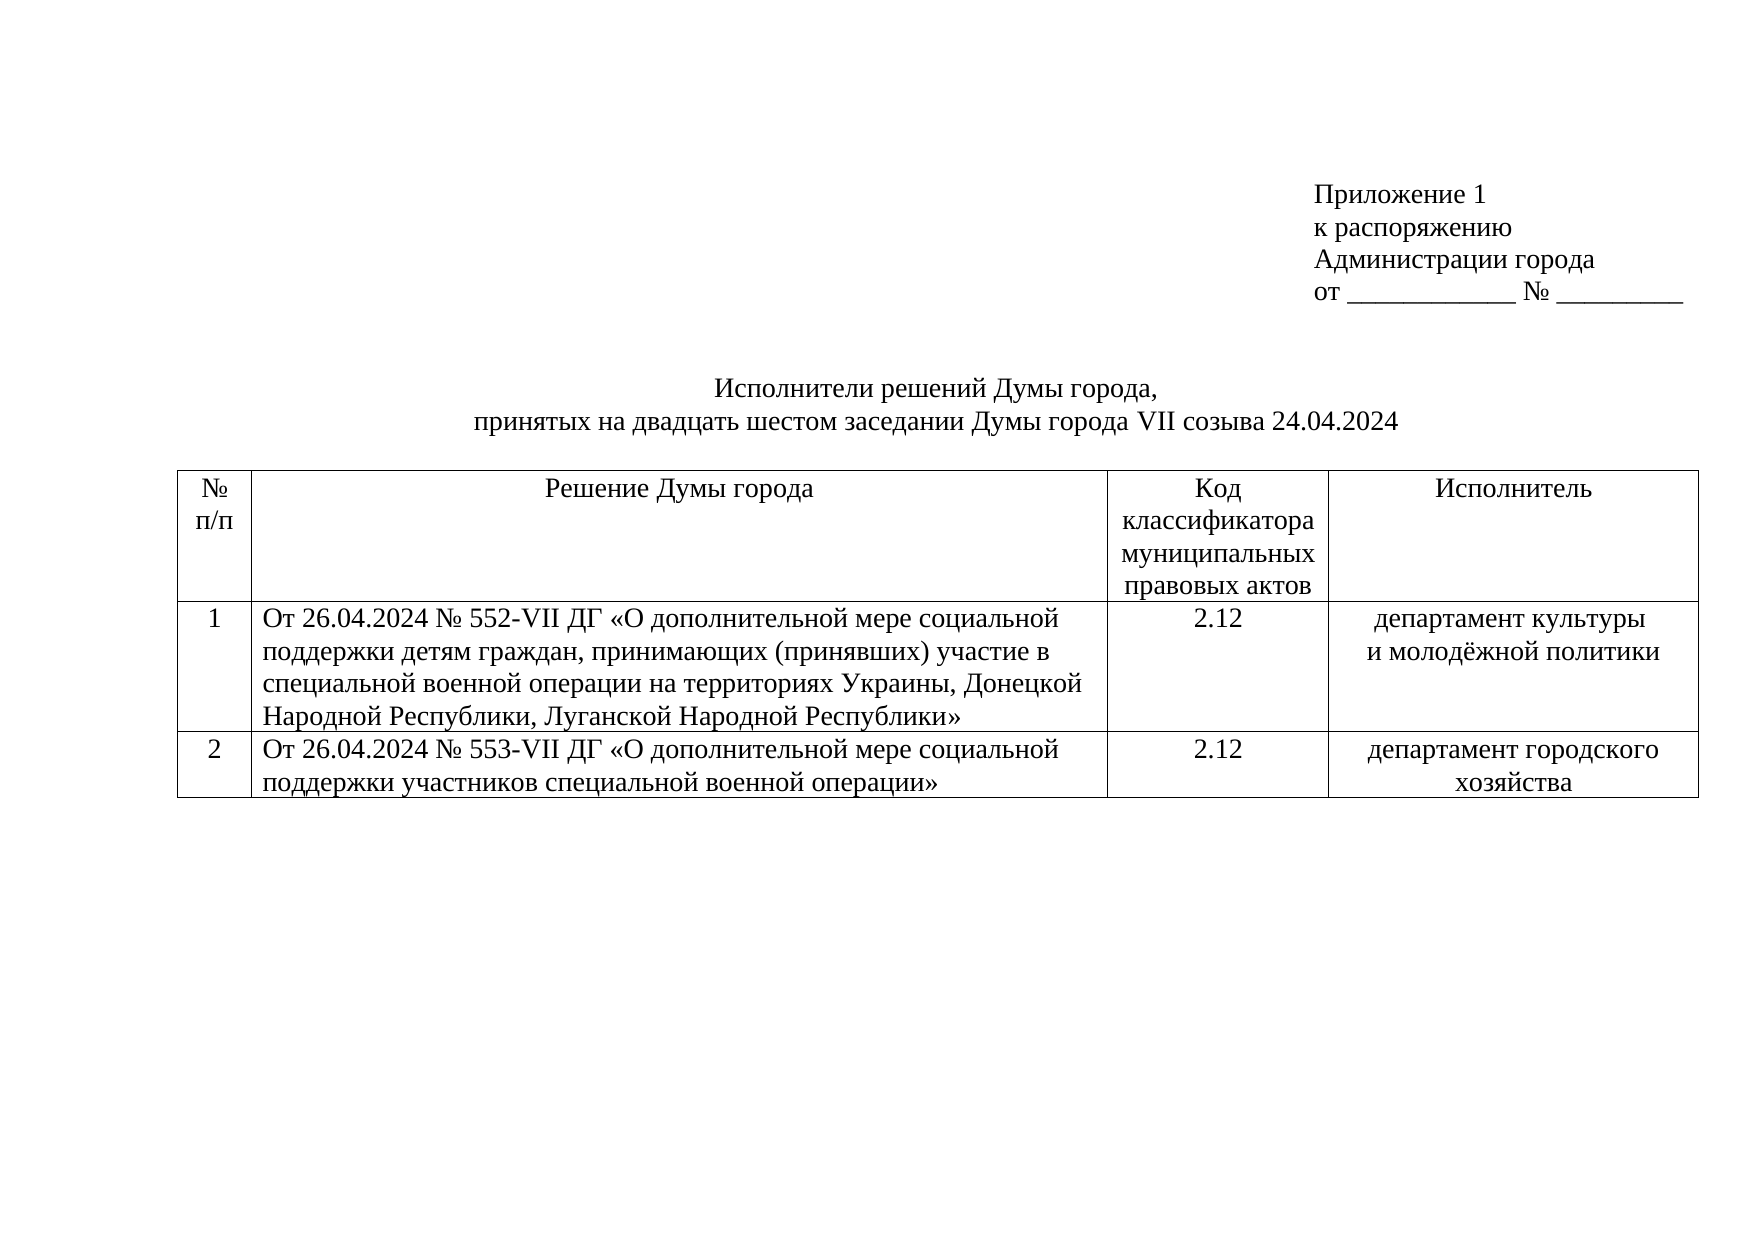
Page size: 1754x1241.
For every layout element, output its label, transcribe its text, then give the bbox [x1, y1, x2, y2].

table_header № п/п [178, 471, 251, 601]
table_cell От 26.04.2024 № 552-VII ДГ «О дополнительной мере социальной поддержки детям граждан, принимающих (принявших) участие в специальной военной операции на территориях Украины, Донецкой Народной Республики, Луганской Народной Республики» [252, 602, 624, 731]
table_cell департамент культуры и молодёжной политики [1329, 602, 1698, 731]
text Администрации города [693, 242, 1695, 274]
table_header Исполнитель [1329, 471, 1698, 601]
table_cell 2.12 [1108, 732, 1328, 797]
table_cell От 26.04.2024 № 552-VII ДГ «О дополнительной мере социальной поддержки детям граждан, принимающих (принявших) участие в специальной военной операции на территориях Украины, Донецкой Народной Республики, Луганской Народной Республики» [947, 602, 1107, 731]
table_cell 2 [178, 732, 251, 797]
text к распоряжению [693, 209, 1695, 242]
text Приложение 1 [693, 177, 1695, 209]
table_cell департамент городского хозяйства [1329, 732, 1698, 797]
table_header Решение Думы города [252, 471, 1107, 601]
table_cell 1 [178, 602, 251, 731]
text от ____________ № _________ [693, 274, 1695, 307]
text принятых на двадцать шестом заседании Думы города VII созыва 24.04.2024 [177, 404, 1695, 436]
text Исполнители решений Думы города, [177, 372, 1695, 404]
table_cell От 26.04.2024 № 553-VII ДГ «О дополнительной мере социальной поддержки участников специальной военной операции» [252, 732, 1107, 797]
table_header Код классификатора муниципальных правовых актов [1108, 471, 1328, 601]
table_cell 2.12 [1108, 602, 1328, 731]
